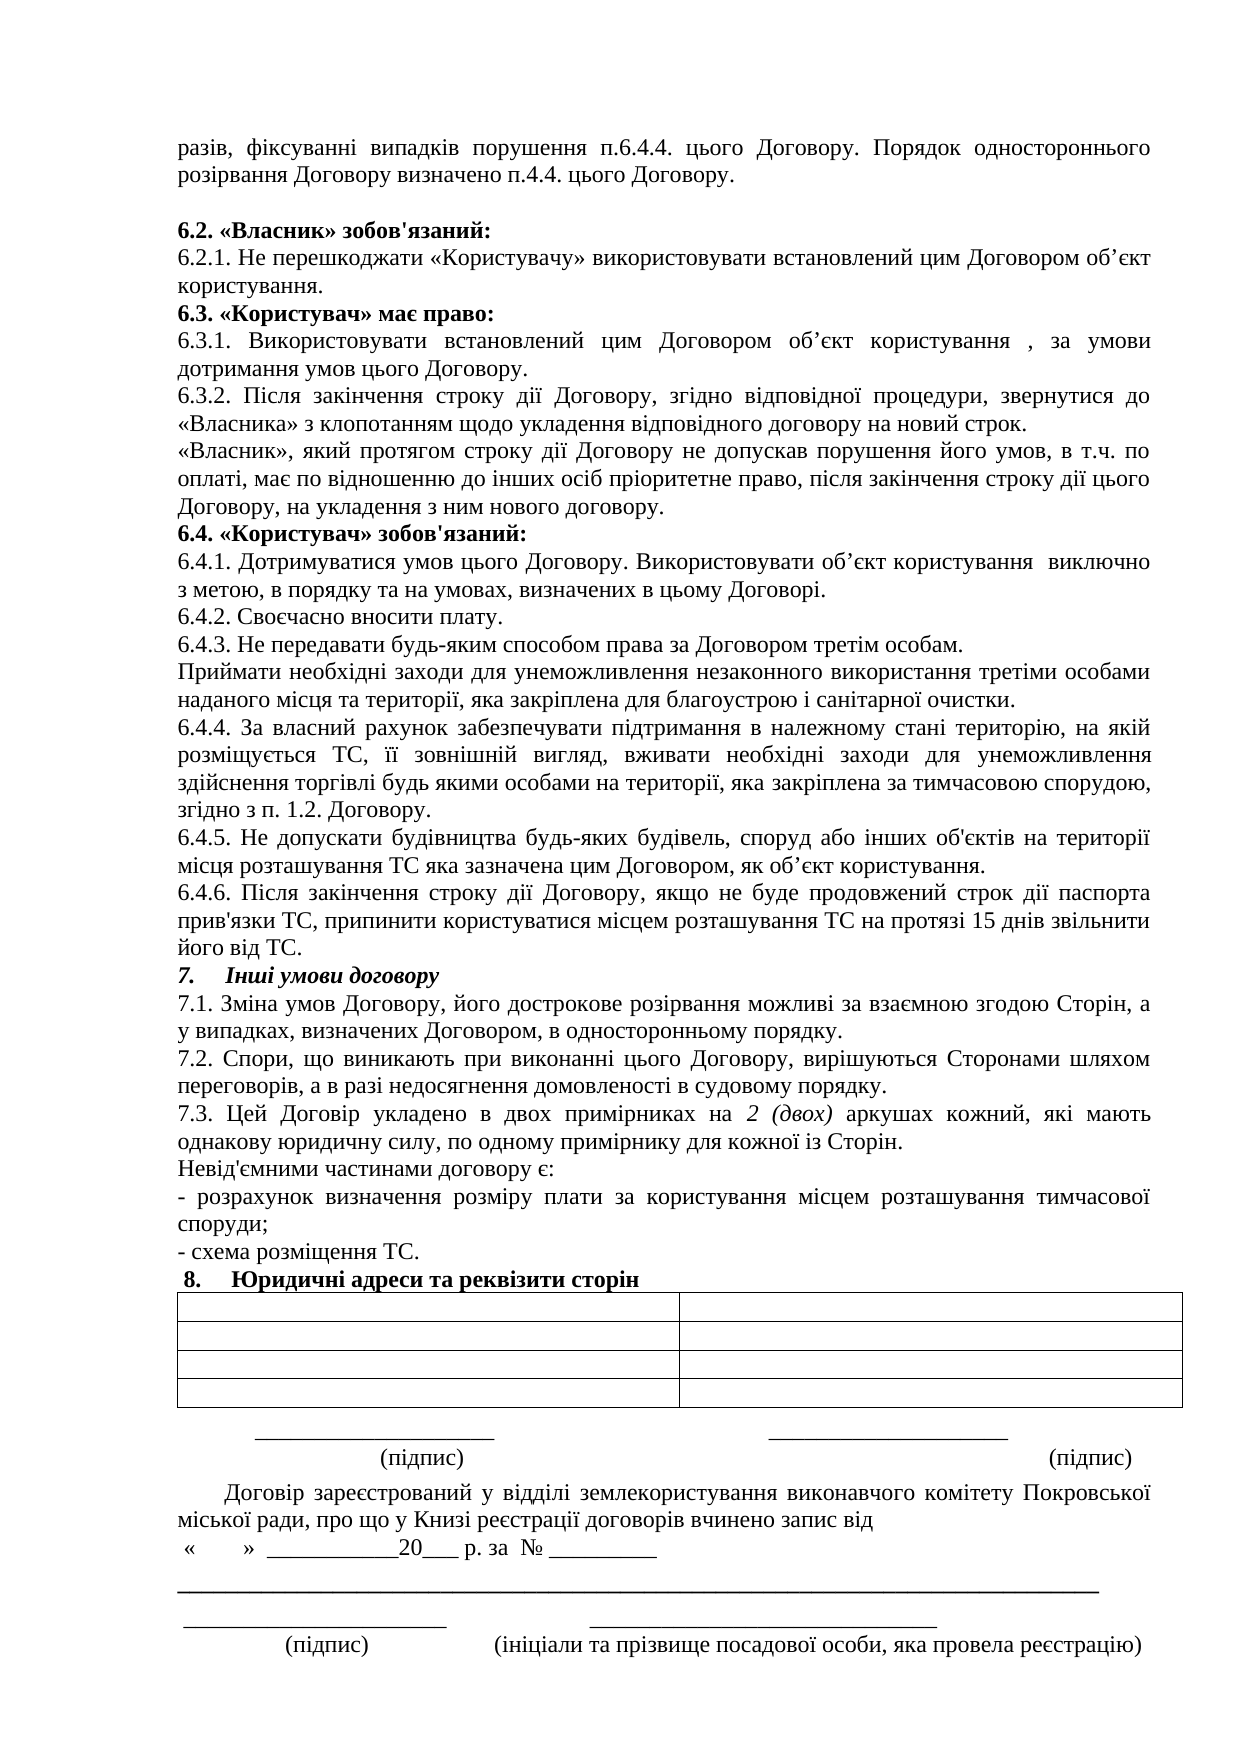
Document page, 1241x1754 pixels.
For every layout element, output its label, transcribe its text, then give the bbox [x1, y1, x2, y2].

text « » ___________20___ р. за № _________ [177, 1533, 1152, 1561]
text 6.4.3. Не передавати будь-яким способом права за Договором третім особам. [177, 630, 1152, 657]
text 7.1. Зміна умов Договору, його дострокове розірвання можливі за взаємною згодою Сторін, а у випадках, визначених Договором, в односторонньому порядку. [177, 989, 1152, 1044]
text 6.4.4. За власний рахунок забезпечувати підтримання в належному стані територію, на якій розміщується ТС, її зовнішній вигляд, вживати необхідні заходи для унеможливлення здійснення торгівлі будь якими особами на території, яка закріплена за тимчасовою спорудою, згідно з п. 1.2. Договору. [177, 713, 1152, 823]
table_header [178, 1293, 679, 1321]
table_cell [680, 1322, 1182, 1349]
table_cell [680, 1379, 1182, 1407]
text Приймати необхідні заходи для унеможливлення незаконного використання третіми особами наданого місця та території, яка закріплена для благоустрою і санітарної очистки. [177, 657, 1152, 713]
table_cell [178, 1379, 679, 1407]
text Невід'ємними частинами договору є: [177, 1154, 1152, 1182]
text 6.2. «Власник» зобов'язаний: [177, 216, 1152, 243]
text _____________________________________________________________________________ [177, 1568, 1152, 1595]
table_cell [178, 1351, 679, 1378]
text 8. Юридичні адреси та реквізити сторін [177, 1265, 1152, 1292]
table_cell [178, 1322, 679, 1349]
text 6.2.1. Не перешкоджати «Користувачу» використовувати встановлений цим Договором об’єкт користування. [177, 243, 1152, 298]
text ______________________ _____________________________ [177, 1603, 1152, 1630]
text ____________________ ____________________ [177, 1415, 1152, 1443]
text 7. Інші умови договору [177, 961, 1152, 989]
text - схема розміщення ТС. [177, 1237, 1152, 1265]
text 6.3.1. Використовувати встановлений цим Договором об’єкт користування , за умови дотримання умов цього Договору. [177, 326, 1152, 381]
text 6.3.2. Після закінчення строку дії Договору, згідно відповідної процедури, звернутися до «Власника» з клопотанням щодо укладення відповідного договору на новий строк. [177, 381, 1152, 437]
text 6.4. «Користувач» зобов'язаний: [177, 519, 1152, 547]
text 6.3. «Користувач» має право: [177, 298, 1152, 326]
text - розрахунок визначення розміру плати за користування місцем розташування тимчасової споруди; [177, 1182, 1152, 1237]
text (підпис) (підпис) [177, 1443, 1152, 1470]
text 6.4.5. Не допускати будівництва будь-яких будівель, споруд або інших об'єктів на території місця розташування ТС яка зазначена цим Договором, як об’єкт користування. [177, 823, 1152, 878]
text 6.4.2. Своєчасно вносити плату. [177, 602, 1152, 630]
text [177, 133, 1152, 188]
text Договір зареєстрований у відділі землекористування виконавчого комітету Покровської міської ради, про що у Книзі реєстрації договорів вчинено запис від [177, 1478, 1152, 1533]
text «Власник», який протягом строку дії Договору не допускав порушення його умов, в т.ч. по оплаті, має по відношенню до інших осіб пріоритетне право, після закінчення строку дії цього Договору, на укладення з ним нового договору. [177, 437, 1152, 519]
table_header [680, 1293, 1182, 1321]
text 7.3. Цей Договір укладено в двох примірниках на 2 (двох) аркушах кожний, які мають однакову юридичну силу, по одному примірнику для кожної із Сторін. [177, 1099, 1152, 1154]
text (підпис) (ініціали та прізвище посадової особи, яка провела реєстрацію) [177, 1630, 1152, 1658]
text 6.4.6. Після закінчення строку дії Договору, якщо не буде продовжений строк дії паспорта прив'язки ТС, припинити користуватися місцем розташування ТС на протязі 15 днів звільнити його від ТС. [177, 878, 1152, 961]
table_cell [680, 1351, 1182, 1378]
text 7.2. Спори, що виникають при виконанні цього Договору, вирішуються Сторонами шляхом переговорів, а в разі недосягнення домовленості в судовому порядку. [177, 1044, 1152, 1099]
text 6.4.1. Дотримуватися умов цього Договору. Використовувати об’єкт користування виключно з метою, в порядку та на умовах, визначених в цьому Договорі. [177, 547, 1152, 602]
